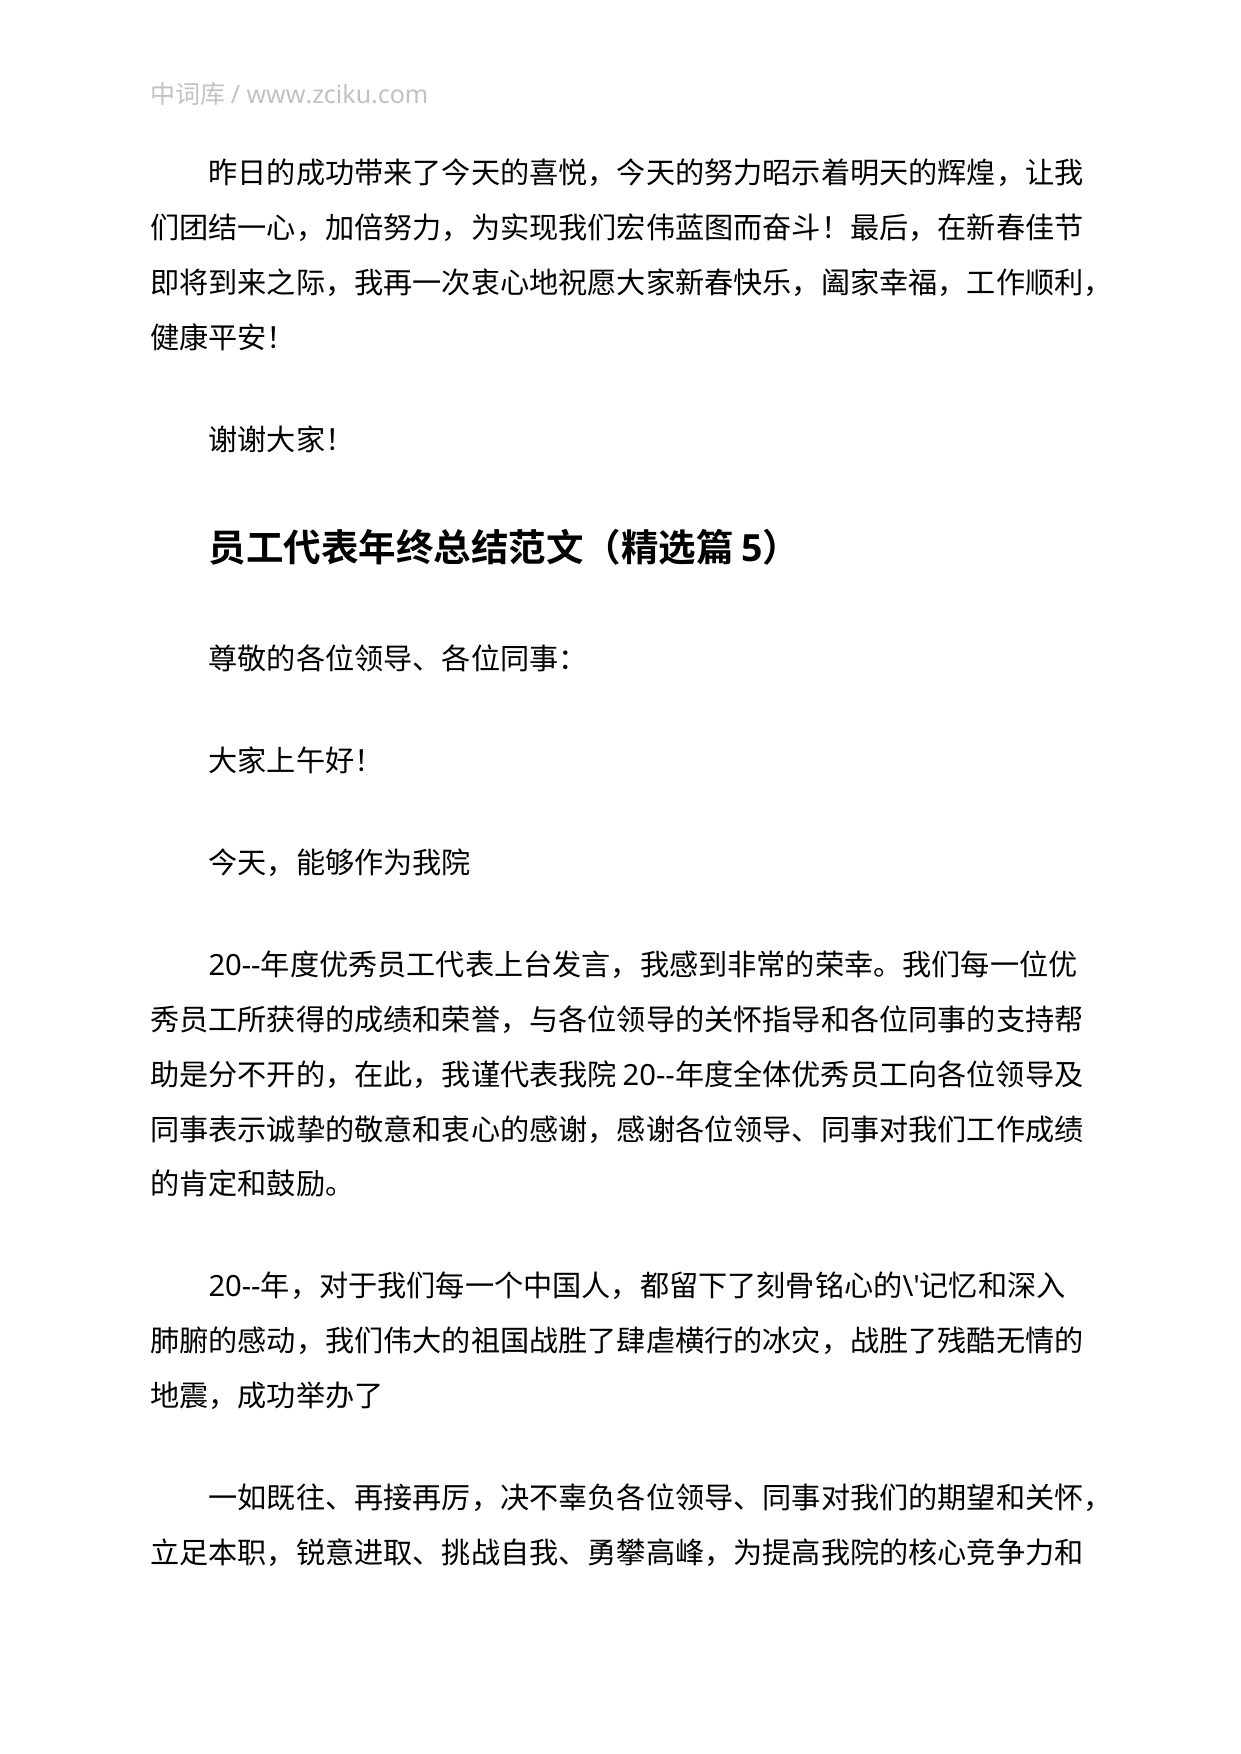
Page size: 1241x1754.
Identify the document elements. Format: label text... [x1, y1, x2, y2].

text 昨日的成功带来了今天的喜悦，今天的努力昭示着明天的辉煌，让我们团结一心，加倍努力，为实现我们宏伟蓝图而奋斗！最后，在新春佳节即将到来之际，我再一次衷心地祝愿大家新春快乐，阖家幸福，工作顺利，健康平安！ [150, 150, 1090, 357]
text 今天，能够作为我院 [150, 839, 1090, 882]
text 员工代表年终总结范文（精选篇5） [150, 518, 1090, 573]
text 大家上午好！ [150, 738, 1090, 780]
text 尊敬的各位领导、各位同事： [150, 636, 1090, 678]
text 谢谢大家！ [150, 416, 1090, 459]
text 20--年，对于我们每一个中国人，都留下了刻骨铭心的\'记忆和深入肺腑的感动，我们伟大的祖国战胜了肆虐横行的冰灾，战胜了残酷无情的地震，成功举办了 [150, 1263, 1090, 1415]
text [150, 1474, 1090, 1572]
text 20--年度优秀员工代表上台发言，我感到非常的荣幸。我们每一位优秀员工所获得的成绩和荣誉，与各位领导的关怀指导和各位同事的支持帮助是分不开的，在此，我谨代表我院20--年度全体优秀员工向各位领导及同事表示诚挚的敬意和衷心的感谢，感谢各位领导、同事对我们工作成绩的肯定和鼓励。 [150, 941, 1090, 1203]
